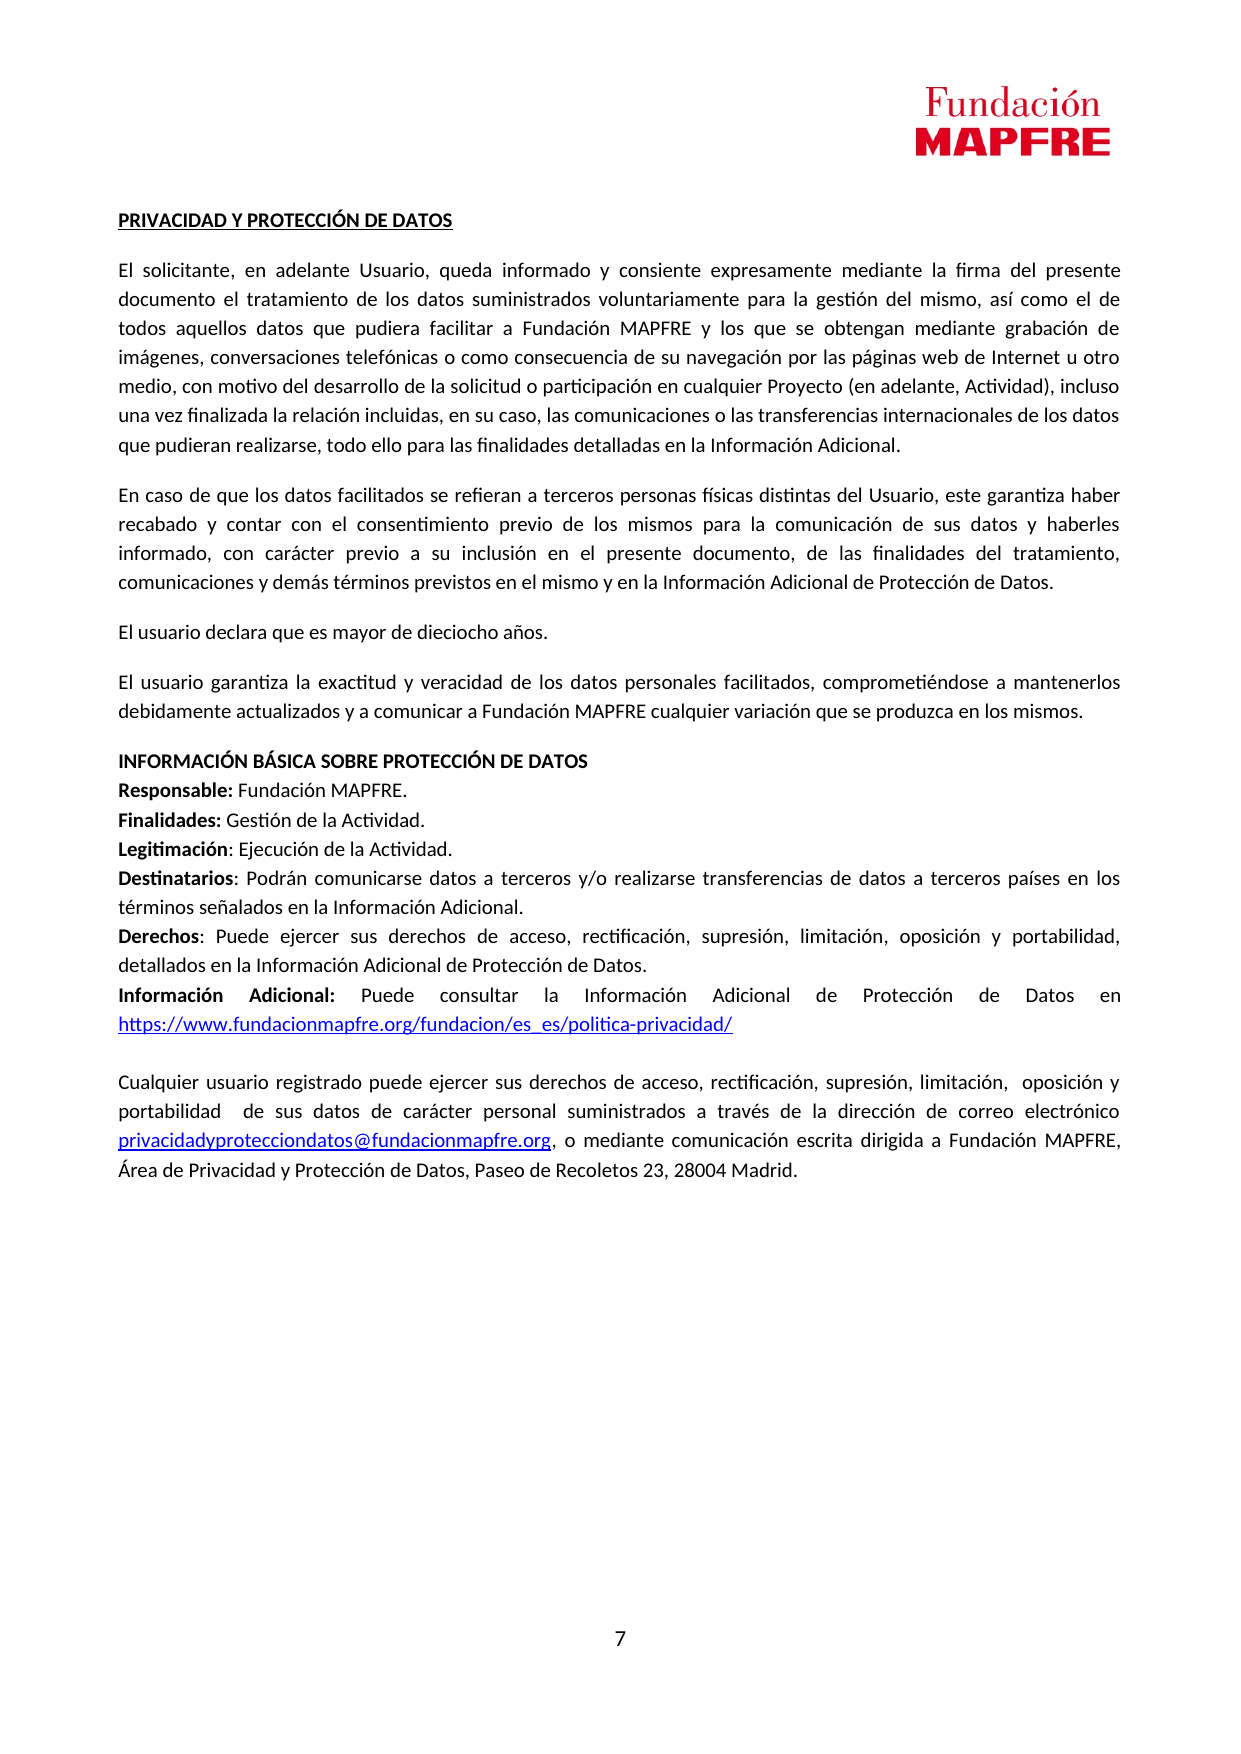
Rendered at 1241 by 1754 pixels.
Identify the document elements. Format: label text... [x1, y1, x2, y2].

text El usuario garantiza la exactitud y veracidad de los datos personales facilitados, comprometiéndose a mantenerlos debidamente actualizados y a comunicar a Fundación MAPFRE cualquier variación que se produzca en los mismos. [118, 669, 1122, 724]
text Responsable: Fundación MAPFRE. [118, 778, 1122, 803]
picture [902, 73, 1123, 169]
text PRIVACIDAD Y PROTECCIÓN DE DATOS [118, 207, 1122, 232]
text Derechos: Puede ejercer sus derechos de acceso, rectificación, supresión, limitación, oposición y portabilidad, detallados en la Información Adicional de Protección de Datos. [118, 923, 1122, 978]
text El usuario declara que es mayor de dieciocho años. [118, 619, 1122, 645]
text Destinatarios: Podrán comunicarse datos a terceros y/o realizarse transferencias de datos a terceros países en los términos señalados en la Información Adicional. [118, 865, 1122, 920]
text Cualquier usuario registrado puede ejercer sus derechos de acceso, rectificación, supresión, limitación, oposición y portabilidad de sus datos de carácter personal suministrados a través de la dirección de correo electrónico privacidadyprotecciondatos@fundacionmapfre.org, o mediante comunicación escrita dirigida a Fundación MAPFRE, Área de Privacidad y Protección de Datos, Paseo de Recoletos 23, 28004 Madrid. [118, 1069, 1122, 1182]
text Información Adicional: Puede consultar la Información Adicional de Protección de Datos en https://www.fundacionmapfre.org/fundacion/es_es/politica-privacidad/ [118, 982, 1122, 1036]
text Legitimación: Ejecución de la Actividad. [118, 836, 1122, 861]
text INFORMACIÓN BÁSICA SOBRE PROTECCIÓN DE DATOS [118, 748, 1122, 774]
text En caso de que los datos facilitados se refieran a terceros personas físicas distintas del Usuario, este garantiza haber recabado y contar con el consentimiento previo de los mismos para la comunicación de sus datos y haberles informado, con carácter previo a su inclusión en el presente documento, de las finalidades del tratamiento, comunicaciones y demás términos previstos en el mismo y en la Información Adicional de Protección de Datos. [118, 482, 1122, 595]
text Finalidades: Gestión de la Actividad. [118, 807, 1122, 832]
text El solicitante, en adelante Usuario, queda informado y consiente expresamente mediante la firma del presente documento el tratamiento de los datos suministrados voluntariamente para la gestión del mismo, así como el de todos aquellos datos que pudiera facilitar a Fundación MAPFRE y los que se obtengan mediante grabación de imágenes, conversaciones telefónicas o como consecuencia de su navegación por las páginas web de Internet u otro medio, con motivo del desarrollo de la solicitud o participación en cualquier Proyecto (en adelante, Actividad), incluso una vez finalizada la relación incluidas, en su caso, las comunicaciones o las transferencias internacionales de los datos que pudieran realizarse, todo ello para las finalidades detalladas en la Información Adicional. [118, 257, 1122, 457]
